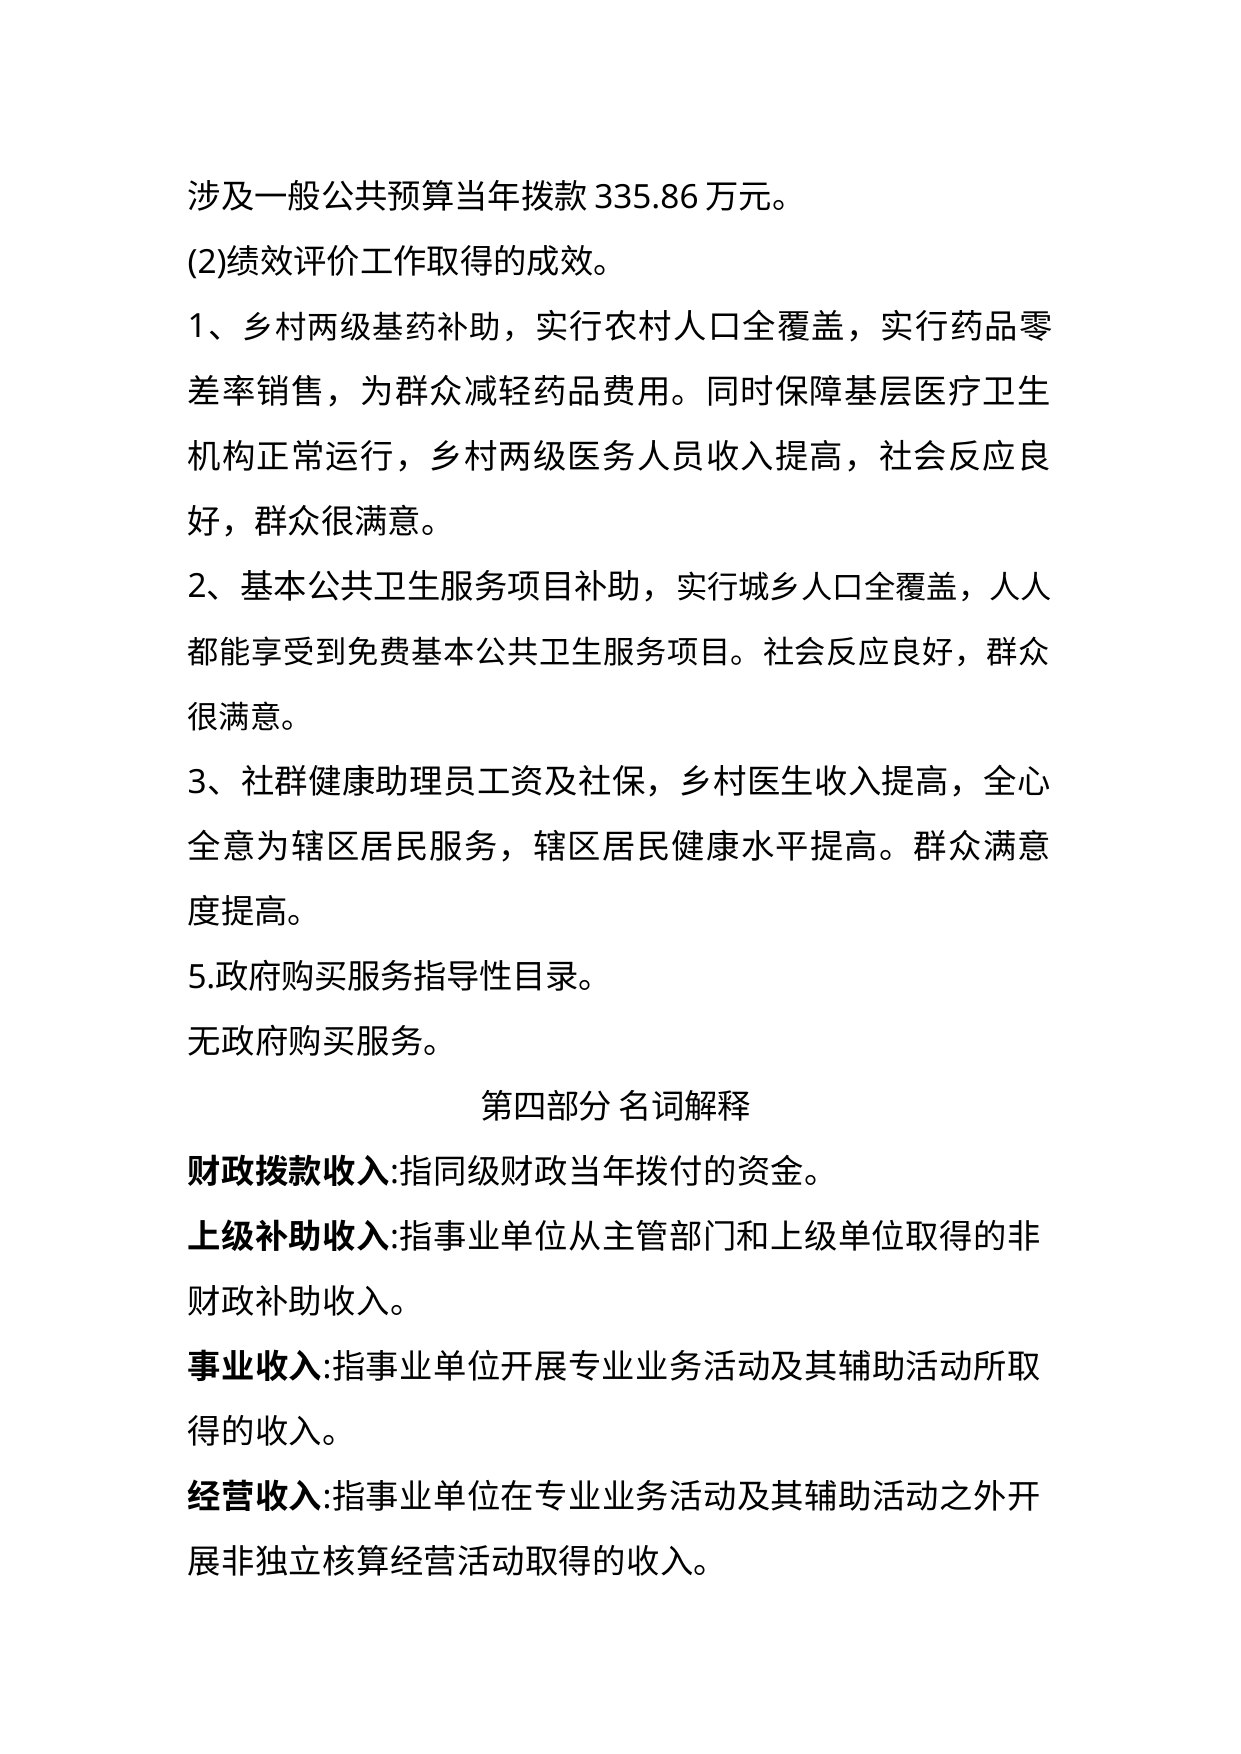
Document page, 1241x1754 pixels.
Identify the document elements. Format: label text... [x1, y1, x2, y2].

text 1、乡村两级基药补助，实行农村人口全覆盖，实行药品零差率销售，为群众减轻药品费用。同时保障基层医疗卫生机构正常运行，乡村两级医务人员收入提高，社会反应良好，群众很满意。 [187, 292, 1053, 552]
text 涉及一般公共预算当年拨款335.86万元。 [187, 162, 1053, 227]
text (2)绩效评价工作取得的成效。 [187, 227, 1053, 292]
text 5.政府购买服务指导性目录。 [187, 942, 1053, 1007]
text 事业收入:指事业单位开展专业业务活动及其辅助活动所取得的收入。 [187, 1332, 1053, 1462]
text 第四部分 名词解释 [187, 1072, 1053, 1137]
text 2、基本公共卫生服务项目补助，实行城乡人口全覆盖，人人都能享受到免费基本公共卫生服务项目。社会反应良好，群众很满意。 [187, 552, 1053, 747]
text 财政拨款收入:指同级财政当年拨付的资金。 [187, 1137, 1053, 1202]
text 无政府购买服务。 [187, 1007, 1053, 1072]
text 上级补助收入:指事业单位从主管部门和上级单位取得的非财政补助收入。 [187, 1202, 1053, 1332]
text 经营收入:指事业单位在专业业务活动及其辅助活动之外开展非独立核算经营活动取得的收入。 [187, 1462, 1053, 1592]
text 3、社群健康助理员工资及社保，乡村医生收入提高，全心全意为辖区居民服务，辖区居民健康水平提高。群众满意度提高。 [187, 747, 1053, 942]
